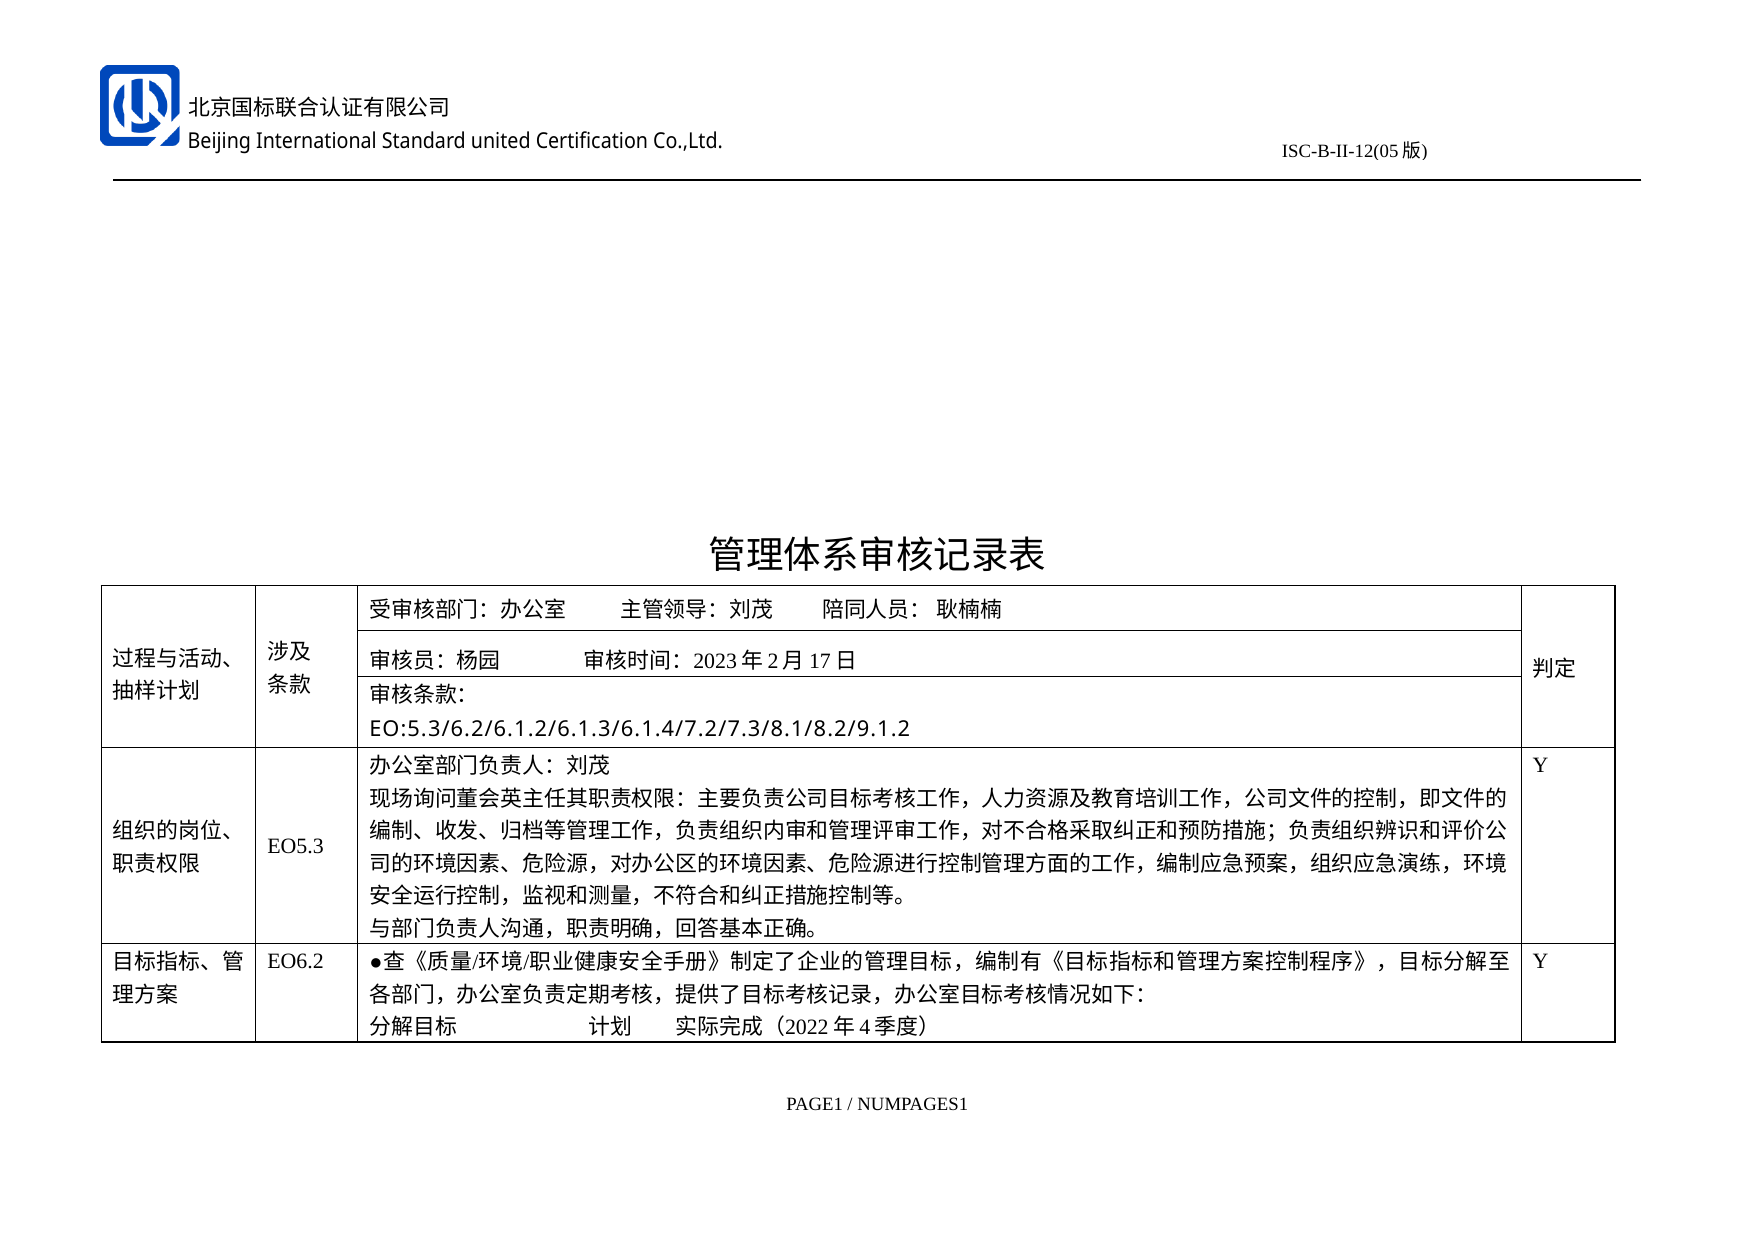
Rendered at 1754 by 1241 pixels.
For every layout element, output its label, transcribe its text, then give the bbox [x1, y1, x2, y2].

table_cell 办公室部门负责人：刘茂 现场询问董会英主任其职责权限：主要负责公司目标考核工作，人力资源及教育培训工作，公司文件的控制，即文件的编制、收发、归档等管理工作，负责组织内审和管理评审工作，对不合格采取纠正和预防措施；负责组织辨识和评价公司的环境因素、危险源，对办公区的环境因素、危险源进行控制管理方面的工作，编制应急预案，组织应急演练，环境安全运行控制，监视和测量，不符合和纠正措施控制等。 与部门负责人沟通，职责明确，回答基本正确。 [358, 748, 1521, 943]
table_cell Y [1522, 944, 1614, 1041]
text 管理体系审核记录表 [112, 520, 1641, 585]
table_cell 审核条款： EO:5.3/6.2/6.1.2/6.1.3/6.1.4/7.2/7.3/8.1/8.2/9.1.2 [358, 677, 1521, 747]
table_cell Y [1522, 748, 1614, 943]
table_cell EO6.2 [256, 944, 357, 1041]
table_cell 审核员：杨园 审核时间：2023年2月17日 [358, 631, 1521, 676]
table_cell 组织的岗位、职责权限 [102, 748, 255, 943]
table_cell 目标指标、管理方案 [102, 944, 255, 1041]
picture [100, 65, 180, 146]
table_header 涉及 条款 [256, 586, 357, 747]
table_cell EO5.3 [256, 748, 357, 943]
table_header 判定 [1522, 586, 1614, 747]
table_header 过程与活动、抽样计划 [102, 586, 255, 747]
table_header 受审核部门：办公室 主管领导：刘茂 陪同人员： 耿楠楠 [358, 586, 1521, 629]
